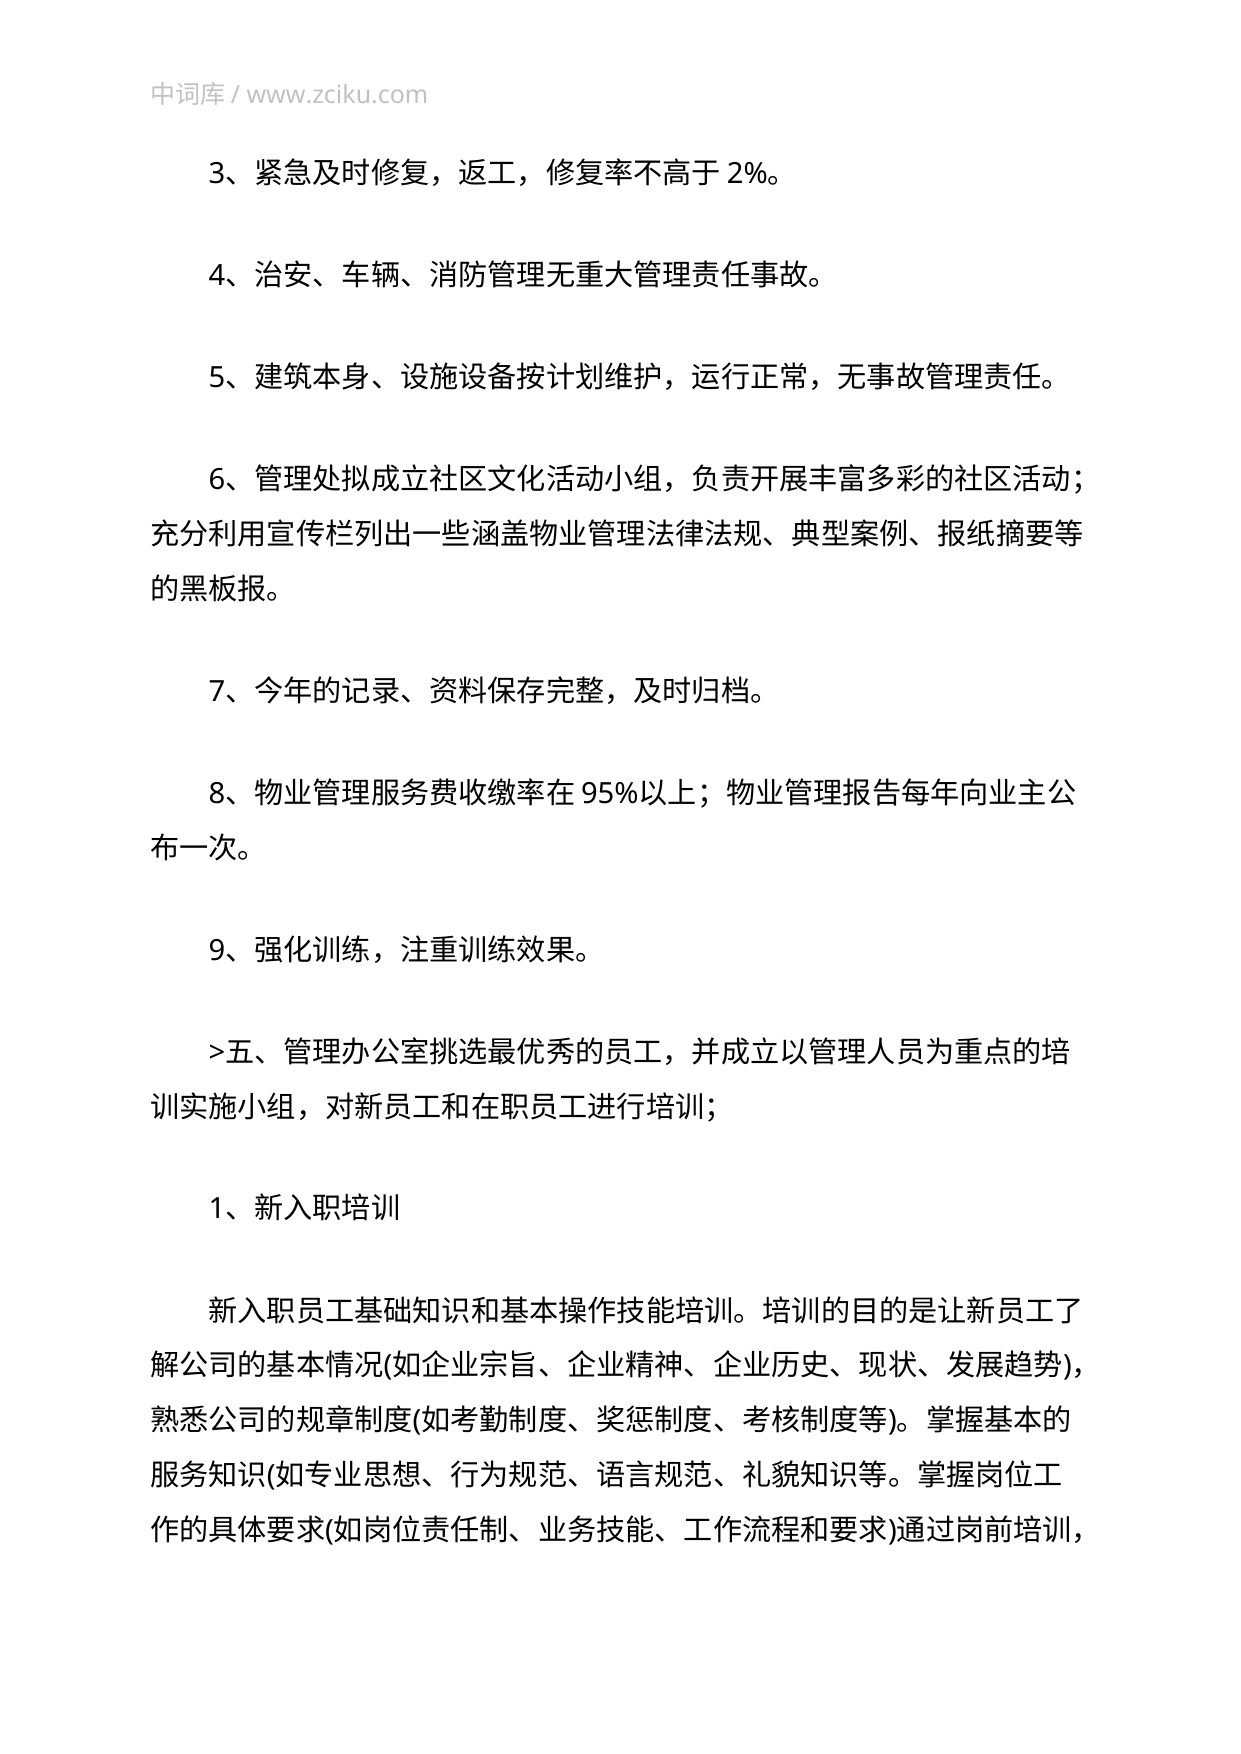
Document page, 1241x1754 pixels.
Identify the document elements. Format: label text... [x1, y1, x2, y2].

text 1、新入职培训 [150, 1185, 1090, 1227]
text 8、物业管理服务费收缴率在95%以上；物业管理报告每年向业主公布一次。 [150, 769, 1090, 867]
text 3、紧急及时修复，返工，修复率不高于2%。 [150, 150, 1090, 192]
text >五、管理办公室挑选最优秀的员工，并成立以管理人员为重点的培训实施小组，对新员工和在职员工进行培训； [150, 1028, 1090, 1126]
text 6、管理处拟成立社区文化活动小组，负责开展丰富多彩的社区活动；充分利用宣传栏列出一些涵盖物业管理法律法规、典型案例、报纸摘要等的黑板报。 [150, 456, 1090, 608]
text 7、今年的记录、资料保存完整，及时归档。 [150, 668, 1090, 710]
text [150, 1287, 1090, 1549]
text 4、治安、车辆、消防管理无重大管理责任事故。 [150, 252, 1090, 294]
text 5、建筑本身、设施设备按计划维护，运行正常，无事故管理责任。 [150, 354, 1090, 396]
text 9、强化训练，注重训练效果。 [150, 926, 1090, 969]
